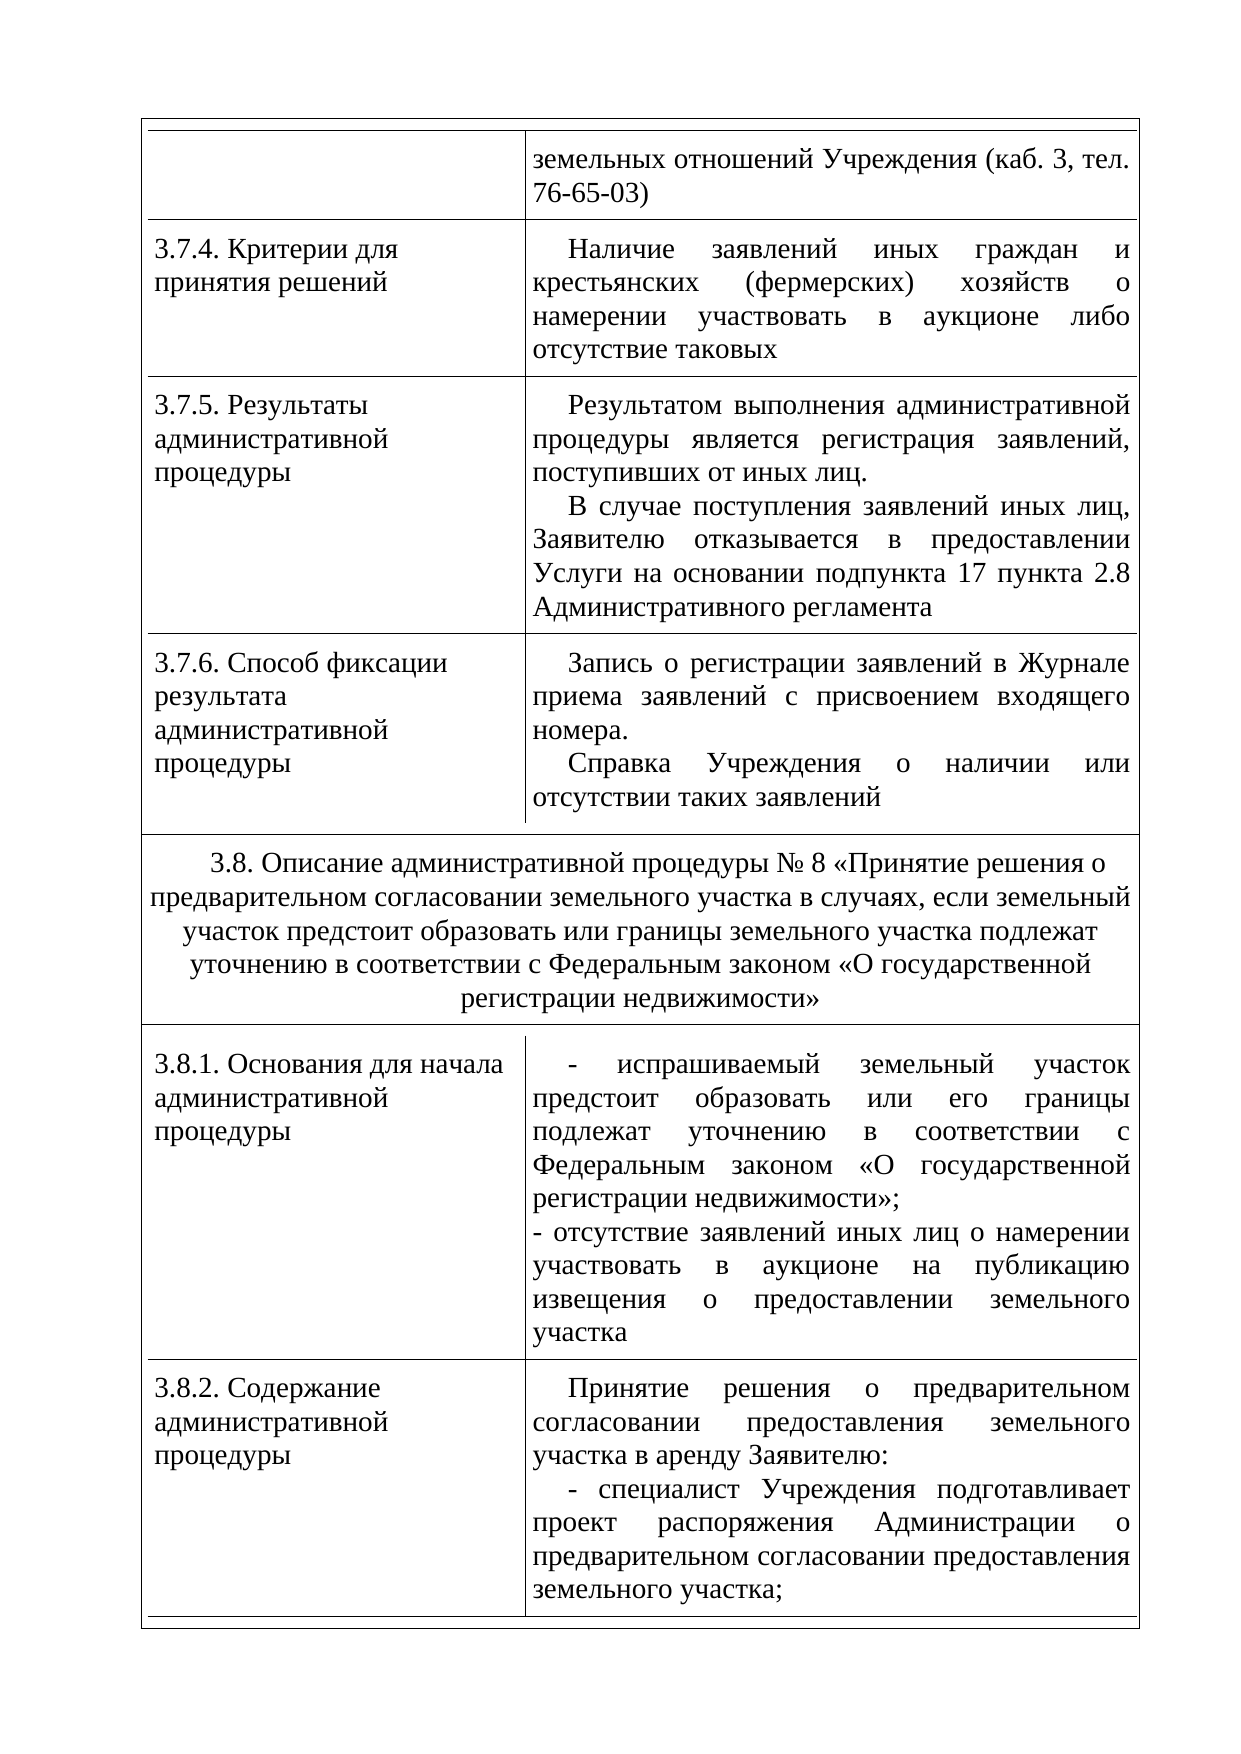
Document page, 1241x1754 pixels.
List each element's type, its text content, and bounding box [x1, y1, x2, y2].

table_cell 3.8. Описание административной процедуры № 8 «Принятие решения о предварительном согласовании земельного участка в случаях, если земельный участок предстоит образовать или границы земельного участка подлежат уточнению в соответствии с Федеральным законом «О государственной регистрации недвижимости» [142, 835, 1139, 1024]
table_cell [142, 1025, 1139, 1627]
table_cell [142, 119, 1139, 834]
